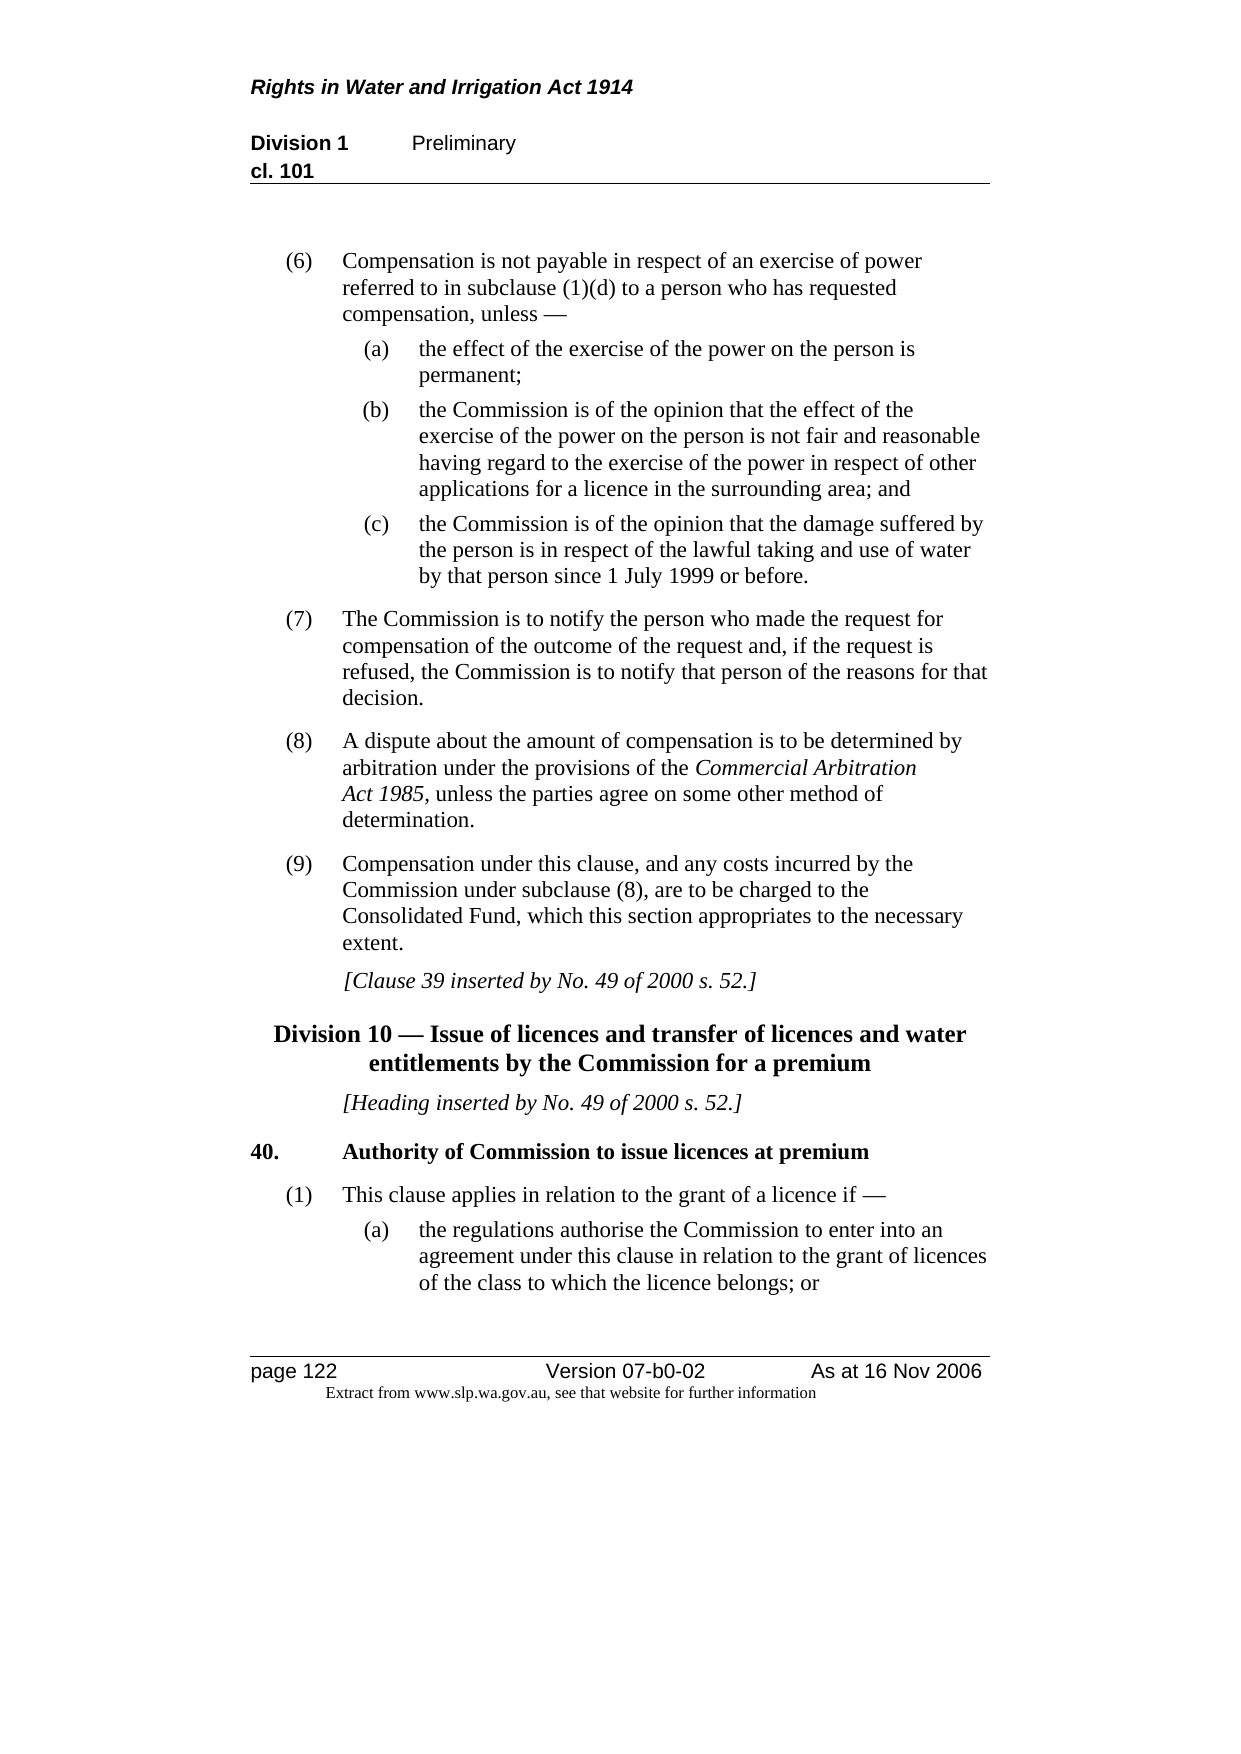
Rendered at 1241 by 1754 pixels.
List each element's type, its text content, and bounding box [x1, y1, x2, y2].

text (a) the regulations authorise the Commission to enter into an agreement under this clause in relation to the grant of licences of the class to which the licence belongs; or [250, 1216, 990, 1295]
text (6) Compensation is not payable in respect of an exercise of power referred to in subclause (1)(d) to a person who has requested compensation, unless — [250, 247, 990, 327]
subtitle 40. Authority of Commission to issue licences at premium [250, 1138, 990, 1164]
text (8) A dispute about the amount of compensation is to be determined by arbitration under the provisions of the Commercial Arbitration Act 1985, unless the parties agree on some other method of determination. [250, 727, 990, 833]
subtitle [Heading inserted by No. 49 of 2000 s. 52.] [250, 1089, 990, 1115]
text (c) the Commission is of the opinion that the damage suffered by the person is in respect of the lawful taking and use of water by that person since 1 July 1999 or before. [250, 510, 990, 589]
text [Clause 39 inserted by No. 49 of 2000 s. 52.] [250, 967, 990, 994]
text (9) Compensation under this clause, and any costs incurred by the Commission under subclause (8), are to be charged to the Consolidated Fund, which this section appropriates to the necessary extent. [250, 849, 990, 955]
text (b) the Commission is of the opinion that the effect of the exercise of the power on the person is not fair and reasonable having regard to the exercise of the power in respect of other applications for a licence in the surrounding area; and [250, 396, 990, 501]
subtitle Division 10 — Issue of licences and transfer of licences and water entitlements by the Commission for a premium [250, 1019, 990, 1076]
text (a) the effect of the exercise of the power on the person is permanent; [250, 335, 990, 388]
text (7) The Commission is to notify the person who made the request for compensation of the outcome of the request and, if the request is refused, the Commission is to notify that person of the reasons for that decision. [250, 605, 990, 711]
text (1) This clause applies in relation to the grant of a licence if — [250, 1181, 990, 1207]
